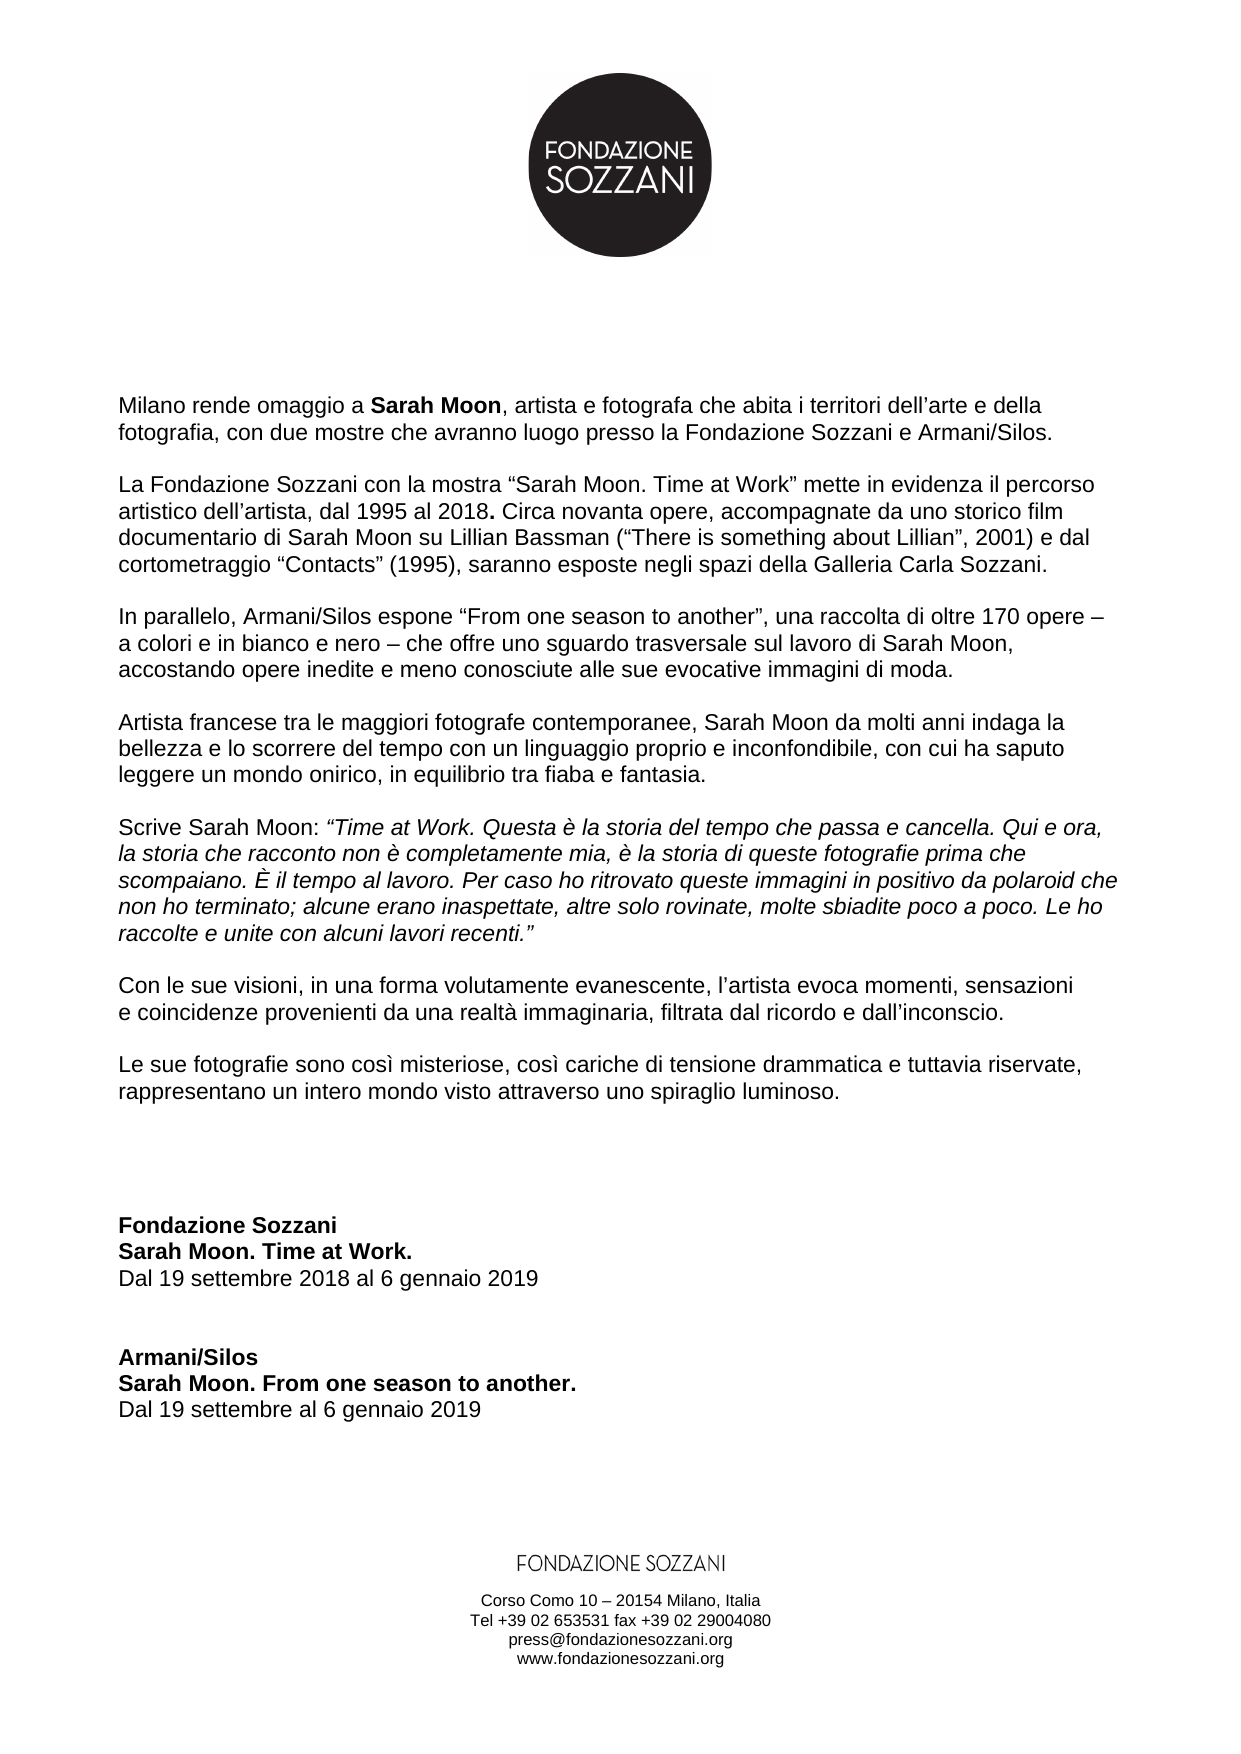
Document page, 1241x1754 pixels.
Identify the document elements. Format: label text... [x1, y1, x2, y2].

text e coincidenze provenienti da una realtà immaginaria, filtrata dal ricordo e dall’inconscio. [118, 998, 1122, 1025]
text Fondazione Sozzani [118, 1212, 1122, 1238]
text Scrive Sarah Moon: “Time at Work. Questa è la storia del tempo che passa e cancella. Qui e ora, la storia che racconto non è completamente mia, è la storia di queste fotografie prima che scompaiano. È il tempo al lavoro. Per caso ho ritrovato queste immagini in positivo da polaroid che non ho terminato; alcune erano inaspettate, altre solo rovinate, molte sbiadite poco a poco. Le ho raccolte e unite con alcuni lavori recenti.” [118, 814, 1122, 946]
text In parallelo, Armani/Silos espone “From one season to another”, una raccolta di oltre 170 opere – a colori e in bianco e nero – che offre uno sguardo trasversale sul lavoro di Sarah Moon, accostando opere inedite e meno conosciute alle sue evocative immagini di moda. [118, 603, 1122, 682]
text Milano rende omaggio a Sarah Moon, artista e fotografa che abita i territori dell’arte e della fotografia, con due mostre che avranno luogo presso la Fondazione Sozzani e Armani/Silos. [118, 392, 1122, 445]
picture [528, 73, 712, 257]
text La Fondazione Sozzani con la mostra “Sarah Moon. Time at Work” mette in evidenza il percorso artistico dell’artista, dal 1995 al 2018. Circa novanta opere, accompagnate da uno storico film documentario di Sarah Moon su Lillian Bassman (“There is something about Lillian”, 2001) e dal cortometraggio “Contacts” (1995), saranno esposte negli spazi della Galleria Carla Sozzani. [118, 471, 1122, 577]
text Armani/Silos [118, 1343, 1122, 1370]
text Le sue fotografie sono così misteriose, così cariche di tensione drammatica e tuttavia riservate, rappresentano un intero mondo visto attraverso uno spiraglio luminoso. [118, 1025, 1122, 1133]
text Dal 19 settembre 2018 al 6 gennaio 2019 [118, 1264, 1122, 1291]
text Dal 19 settembre al 6 gennaio 2019 [118, 1396, 1122, 1423]
text Sarah Moon. From one season to another. [118, 1370, 1122, 1396]
picture [515, 1552, 726, 1573]
text Artista francese tra le maggiori fotografe contemporanee, Sarah Moon da molti anni indaga la bellezza e lo scorrere del tempo con un linguaggio proprio e inconfondibile, con cui ha saputo leggere un mondo onirico, in equilibrio tra fiaba e fantasia. [118, 709, 1122, 788]
text Con le sue visioni, in una forma volutamente evanescente, l’artista evoca momenti, sensazioni [118, 972, 1122, 998]
text Sarah Moon. Time at Work. [118, 1238, 1122, 1264]
